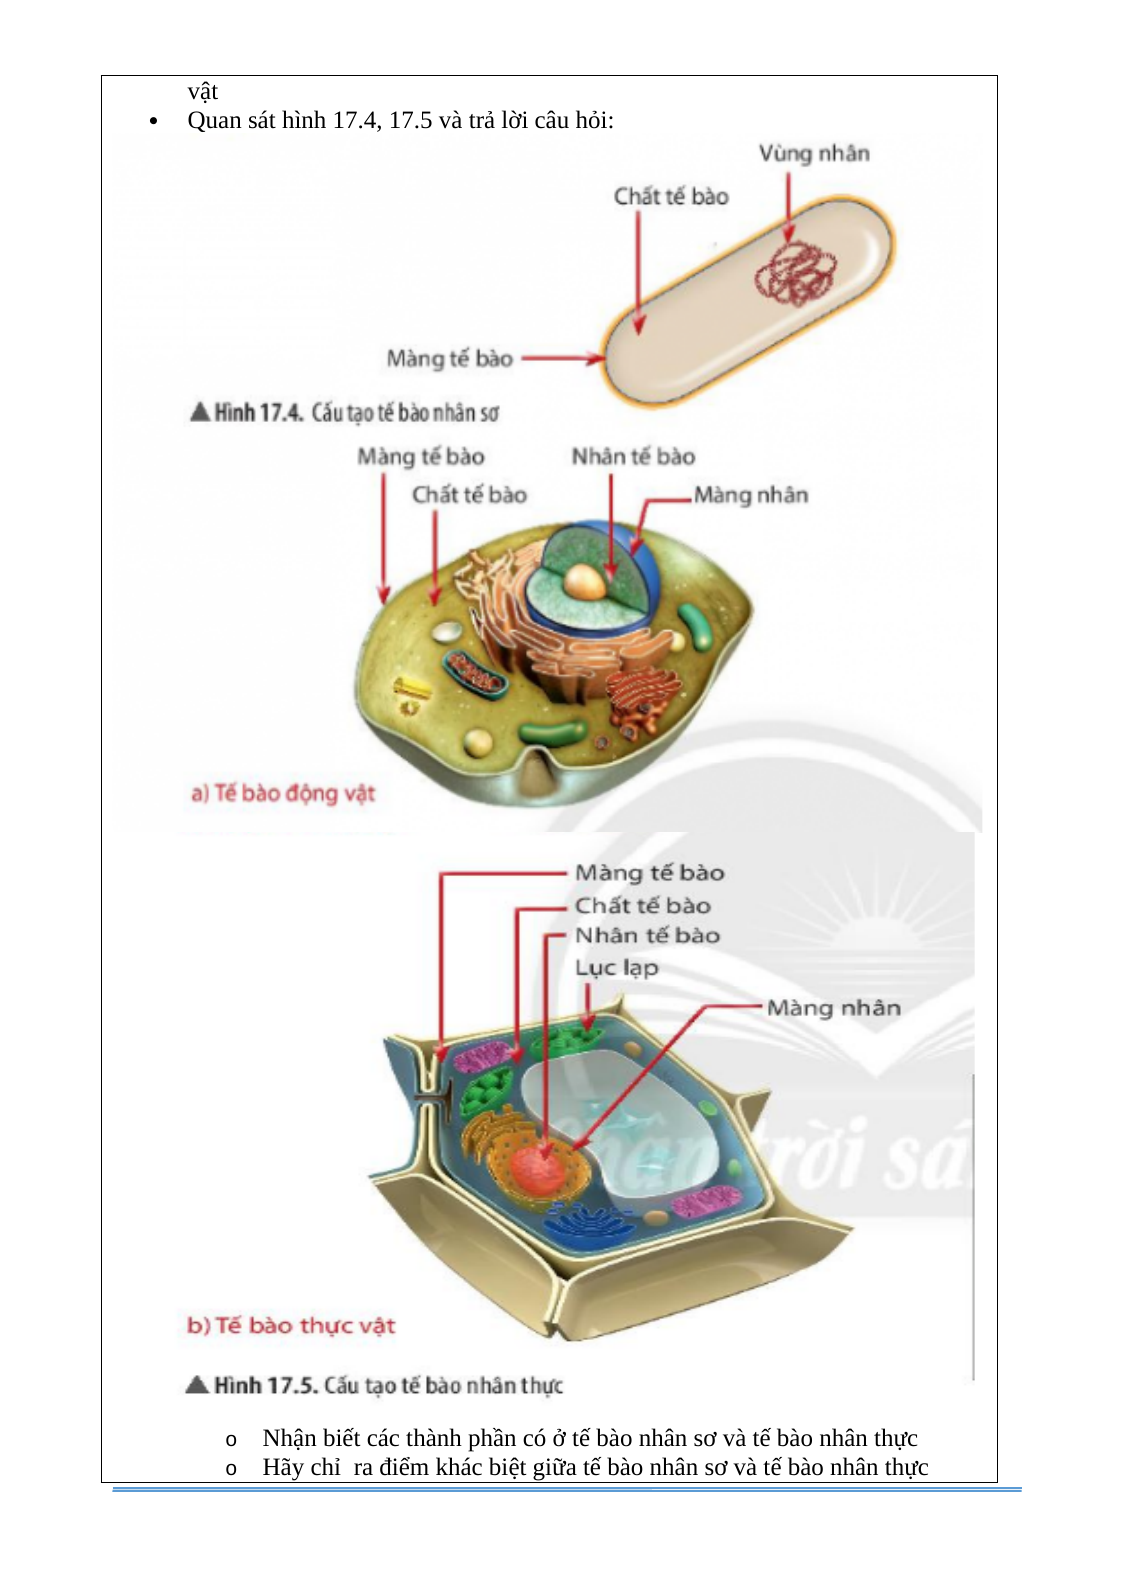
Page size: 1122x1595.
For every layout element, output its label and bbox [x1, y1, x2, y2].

picture [112, 133, 983, 1423]
table_header [986, 76, 997, 1482]
table_header [102, 76, 225, 1482]
